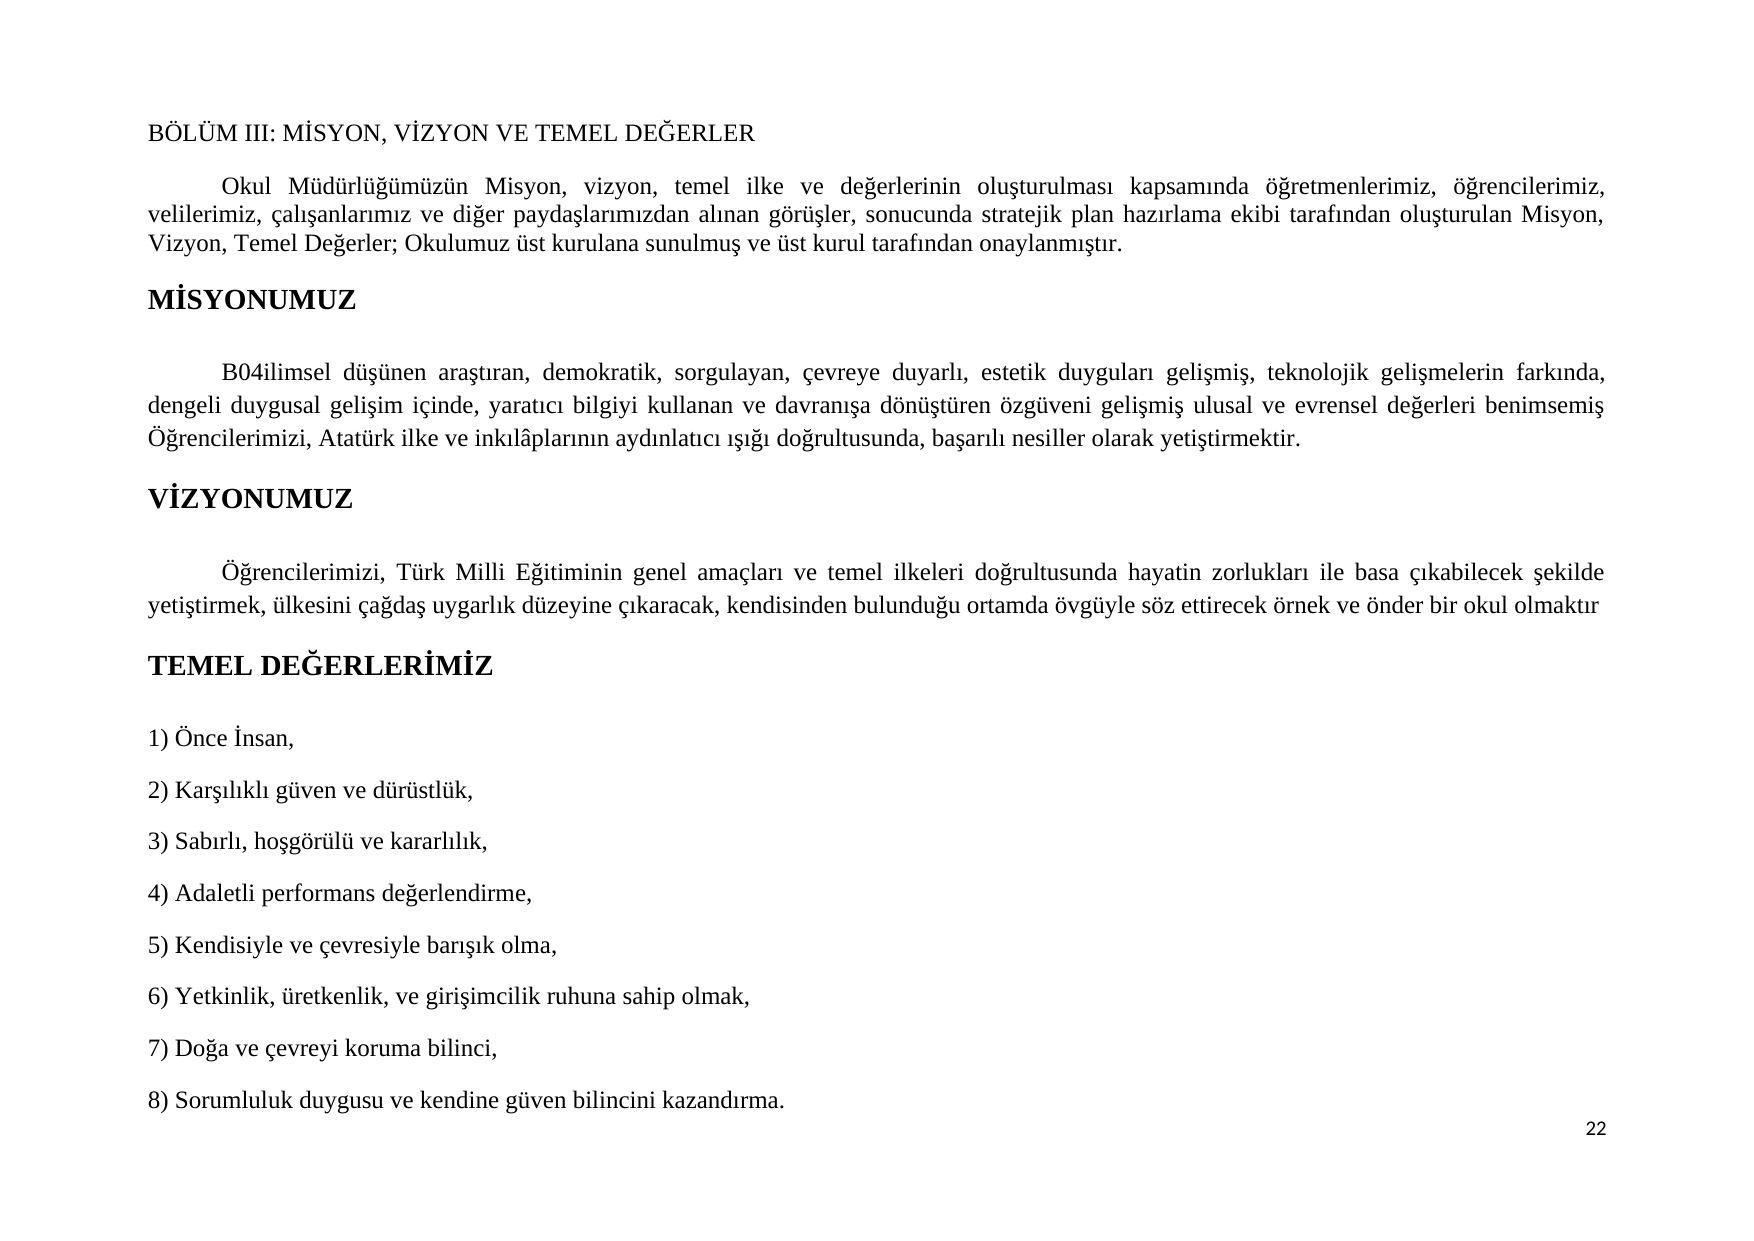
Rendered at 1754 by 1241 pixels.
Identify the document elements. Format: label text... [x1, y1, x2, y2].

list 2) Karşılıklı güven ve dürüstlük, [148, 775, 1606, 803]
text BÖLÜM III: MİSYON, VİZYON VE TEMEL DEĞERLER [148, 118, 1606, 147]
list 6) Yetkinlik, üretkenlik, ve girişimcilik ruhuna sahip olmak, [148, 981, 1606, 1010]
list 4) Adaletli performans değerlendirme, [148, 878, 1606, 907]
subtitle TEMEL DEĞERLERİMİZ [148, 648, 1606, 681]
text Öğrencilerimizi, Türk Milli Eğitiminin genel amaçları ve temel ilkeleri doğrultusunda hayatin zorlukları ile basa çıkabilecek şekilde yetiştirmek, ülkesini çağdaş uygarlık düzeyine çıkaracak, kendisinden bulunduğu ortamda övgüyle söz ettirecek örnek ve önder bir okul olmaktır [148, 557, 1606, 618]
list 5) Kendisiyle ve çevresiyle barışık olma, [148, 930, 1606, 958]
subtitle VİZYONUMUZ [148, 481, 1606, 515]
list 8) Sorumluluk duygusu ve kendine güven bilincini kazandırma. [148, 1085, 1606, 1113]
subtitle MİSYONUMUZ [148, 282, 1606, 316]
text Okul Müdürlüğümüzün Misyon, vizyon, temel ilke ve değerlerinin oluşturulması kapsamında öğretmenlerimiz, öğrencilerimiz, velilerimiz, çalışanlarımız ve diğer paydaşlarımızdan alınan görüşler, sonucunda stratejik plan hazırlama ekibi tarafından oluşturulan Misyon, Vizyon, Temel Değerler; Okulumuz üst kurulana sunulmuş ve üst kurul tarafından onaylanmıştır. [148, 171, 1606, 257]
list 7) Doğa ve çevreyi koruma bilinci, [148, 1033, 1606, 1062]
list 3) Sabırlı, hoşgörülü ve kararlılık, [148, 826, 1606, 855]
text B04ilimsel düşünen araştıran, demokratik, sorgulayan, çevreye duyarlı, estetik duyguları gelişmiş, teknolojik gelişmelerin farkında, dengeli duygusal gelişim içinde, yaratıcı bilgiyi kullanan ve davranışa dönüştüren özgüveni gelişmiş ulusal ve evrensel değerleri benimsemiş Öğrencilerimizi, Atatürk ilke ve inkılâplarının aydınlatıcı ışığı doğrultusunda, başarılı nesiller olarak yetiştirmektir. [148, 357, 1606, 452]
list 1) Önce İnsan, [148, 723, 1606, 752]
